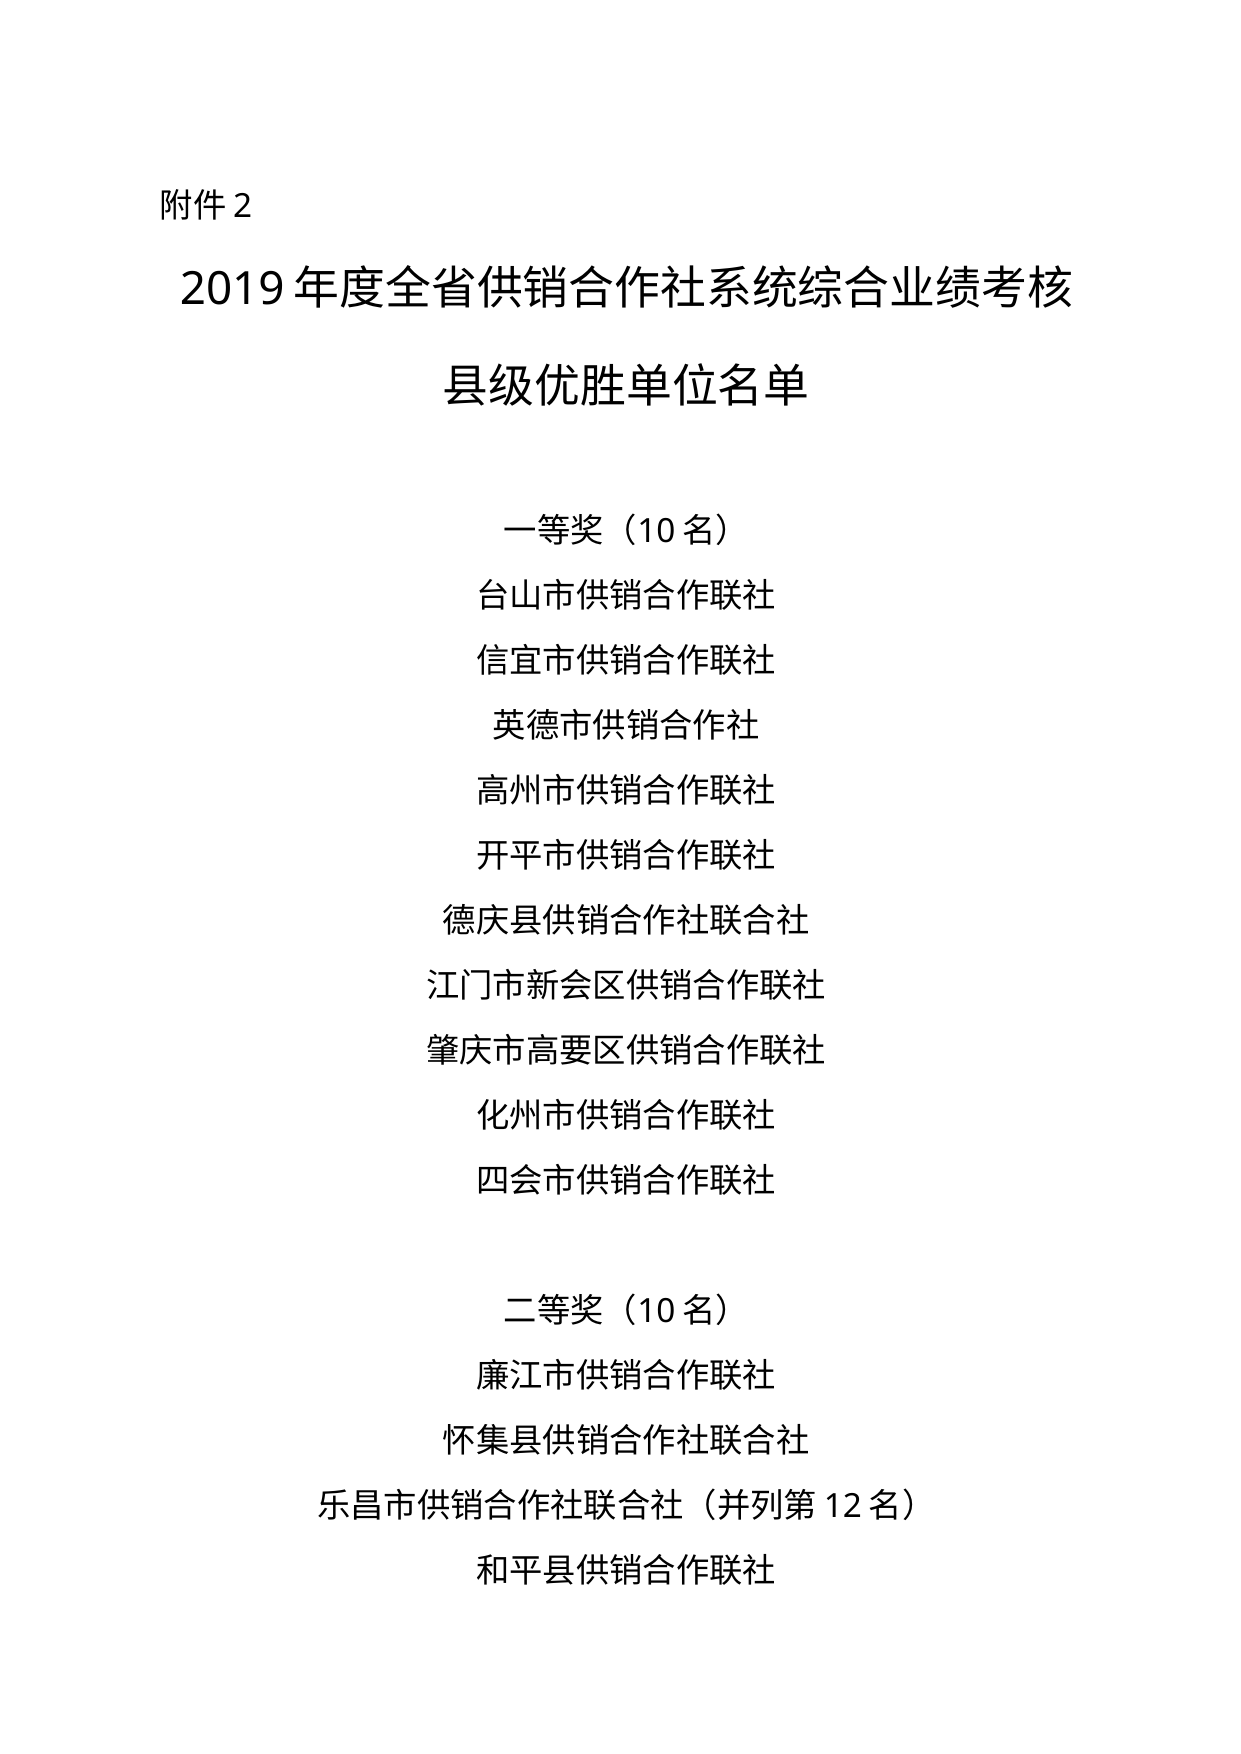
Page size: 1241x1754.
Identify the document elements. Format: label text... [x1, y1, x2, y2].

text 二等奖（10名） [159, 1276, 1093, 1341]
text 廉江市供销合作联社 [159, 1341, 1093, 1406]
text 附件2 [159, 171, 1093, 236]
text 2019年度全省供销合作社系统综合业绩考核 [159, 236, 1093, 333]
text 高州市供销合作联社 [159, 756, 1093, 821]
text 信宜市供销合作联社 [159, 626, 1093, 691]
text 县级优胜单位名单 [159, 333, 1093, 431]
text 一等奖（10名） [159, 496, 1093, 561]
text 肇庆市高要区供销合作联社 [159, 1016, 1093, 1081]
text 四会市供销合作联社 [159, 1146, 1093, 1211]
text 乐昌市供销合作社联合社（并列第12名） [159, 1471, 1093, 1536]
text 和平县供销合作联社 [159, 1536, 1093, 1601]
text 开平市供销合作联社 [159, 821, 1093, 886]
text 德庆县供销合作社联合社 [159, 886, 1093, 951]
text 英德市供销合作社 [159, 691, 1093, 756]
text 台山市供销合作联社 [159, 561, 1093, 626]
text 化州市供销合作联社 [159, 1081, 1093, 1146]
text 怀集县供销合作社联合社 [159, 1406, 1093, 1471]
text 江门市新会区供销合作联社 [159, 951, 1093, 1016]
